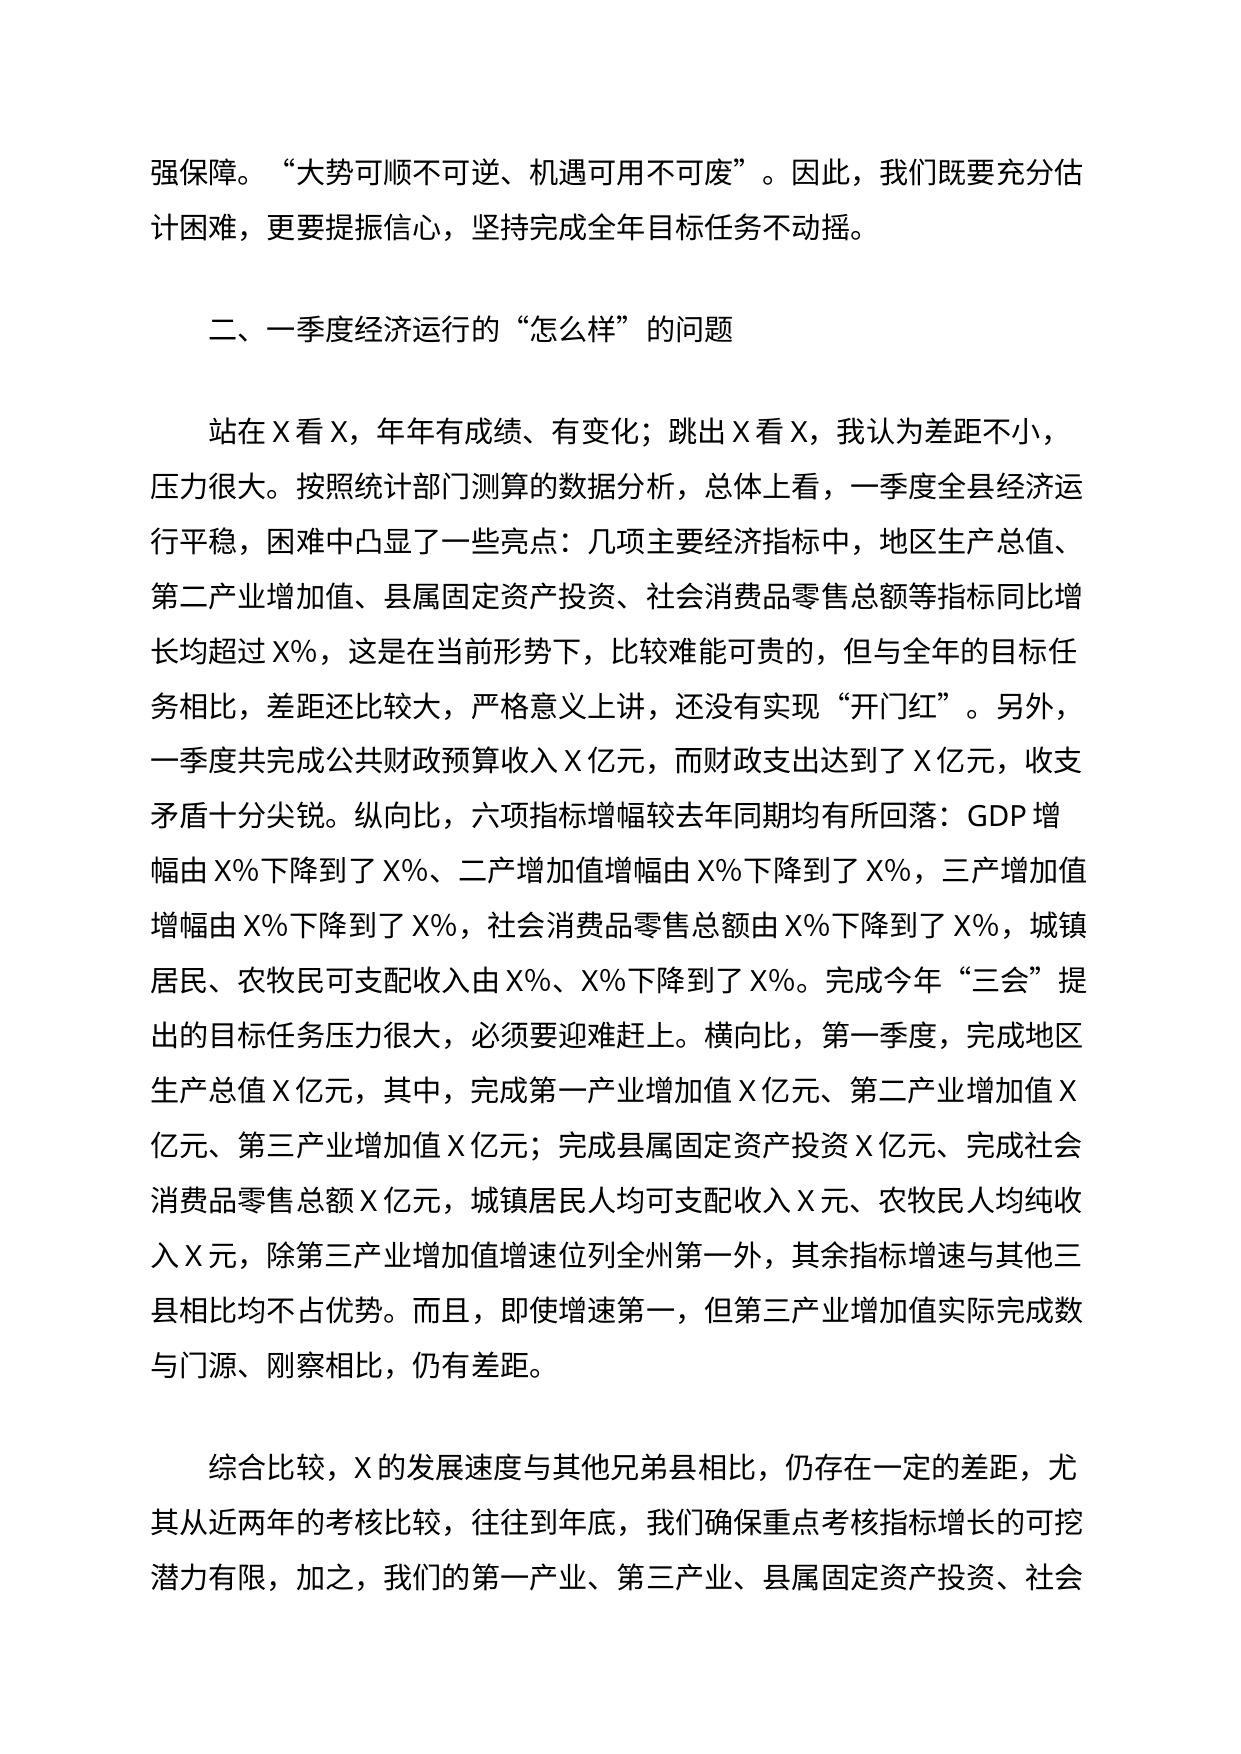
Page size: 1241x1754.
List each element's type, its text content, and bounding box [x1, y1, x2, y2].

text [150, 1444, 1090, 1597]
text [150, 150, 1090, 247]
text 二、一季度经济运行的“怎么样”的问题 [150, 307, 1090, 349]
text 站在X看X，年年有成绩、有变化；跳出X看X，我认为差距不小，压力很大。按照统计部门测算的数据分析，总体上看，一季度全县经济运行平稳，困难中凸显了一些亮点：几项主要经济指标中，地区生产总值、第二产业增加值、县属固定资产投资、社会消费品零售总额等指标同比增长均超过X％，这是在当前形势下，比较难能可贵的，但与全年的目标任务相比，差距还比较大，严格意义上讲，还没有实现“开门红”。另外，一季度共完成公共财政预算收入X亿元，而财政支出达到了X亿元，收支矛盾十分尖锐。纵向比，六项指标增幅较去年同期均有所回落：GDP增幅由X％下降到了X％、二产增加值增幅由X％下降到了X％，三产增加值增幅由X％下降到了X％，社会消费品零售总额由X％下降到了X％，城镇居民、农牧民可支配收入由X％、X％下降到了X％。完成今年“三会”提出的目标任务压力很大，必须要迎难赶上。横向比，第一季度，完成地区生产总值X亿元，其中，完成第一产业增加值X亿元、第二产业增加值X亿元、第三产业增加值X亿元；完成县属固定资产投资X亿元、完成社会消费品零售总额X亿元，城镇居民人均可支配收入X元、农牧民人均纯收入X元，除第三产业增加值增速位列全州第一外，其余指标增速与其他三县相比均不占优势。而且，即使增速第一，但第三产业增加值实际完成数与门源、刚察相比，仍有差距。 [150, 408, 1090, 1385]
